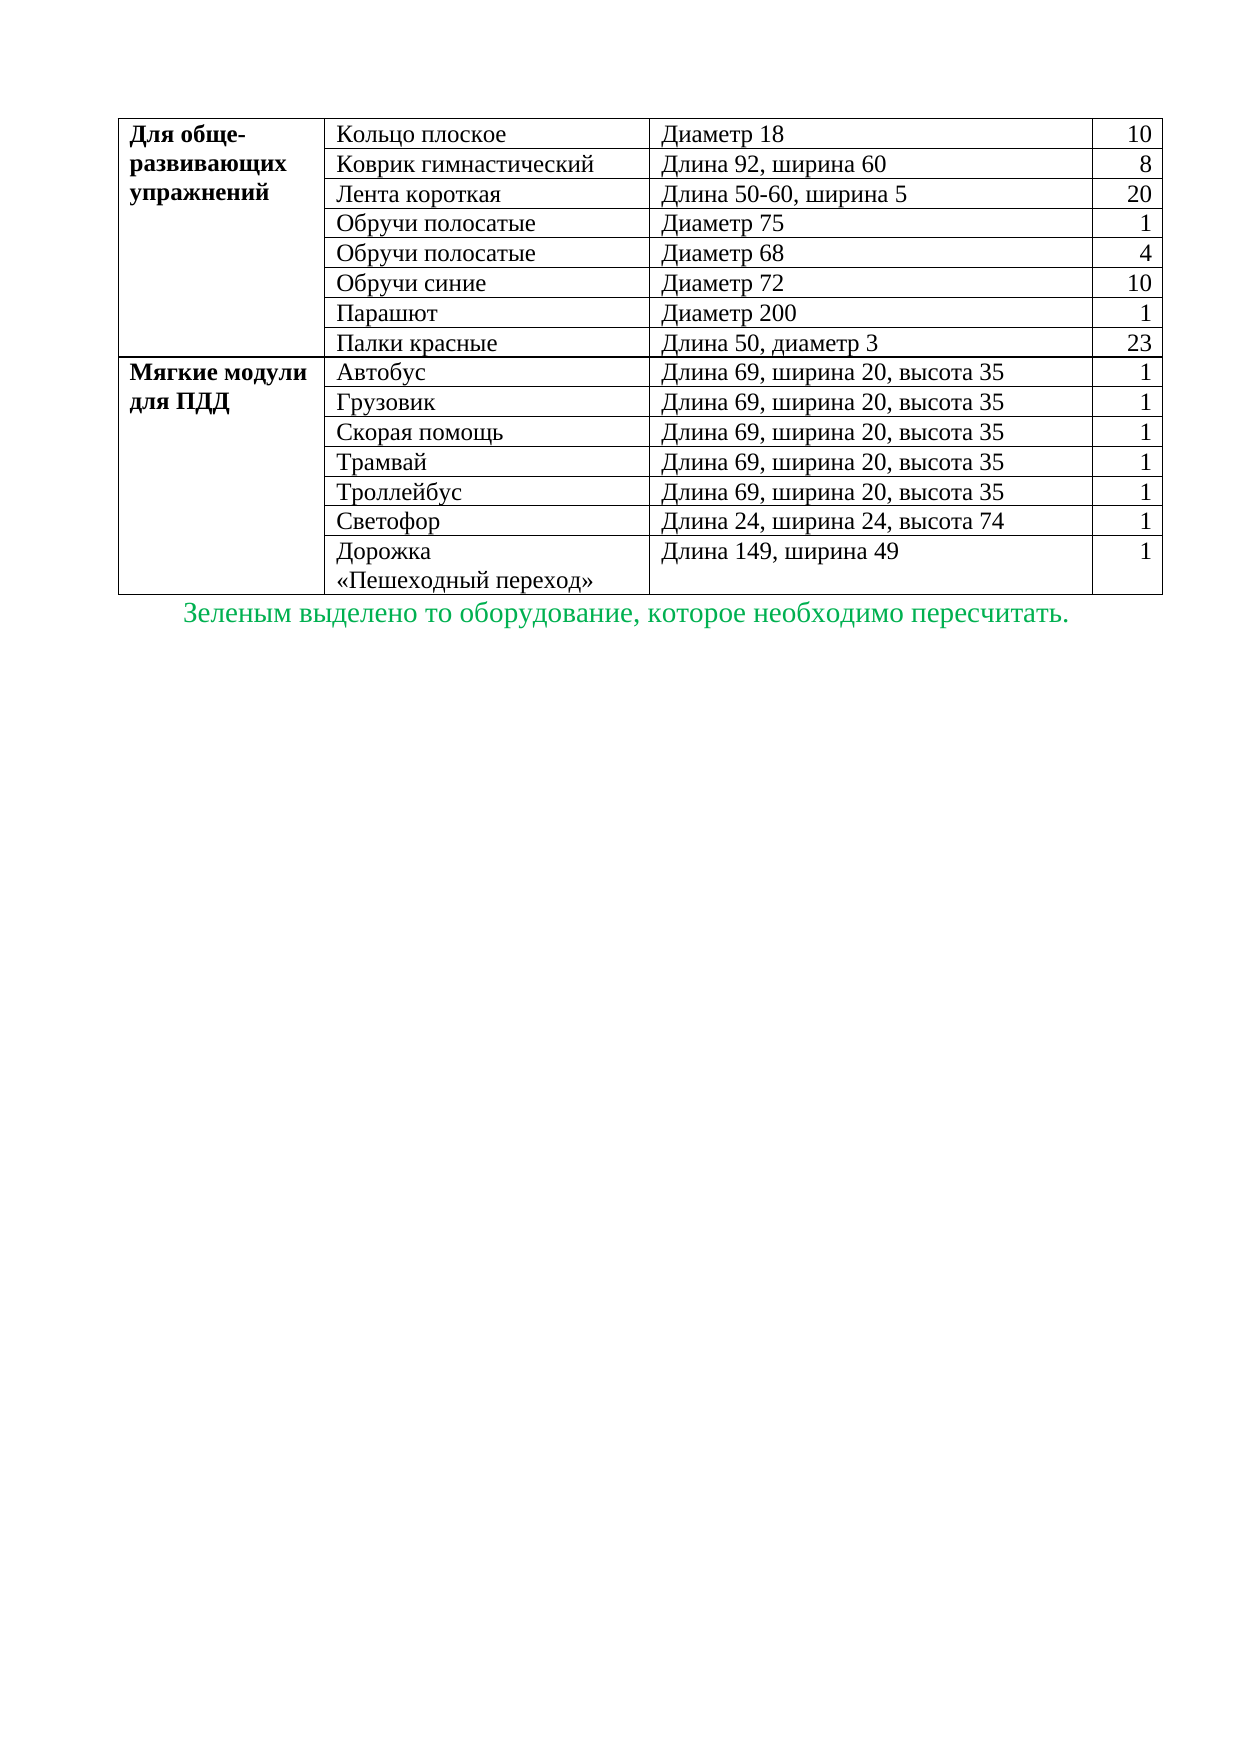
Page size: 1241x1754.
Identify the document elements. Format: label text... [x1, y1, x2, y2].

table_cell Скорая помощь [325, 417, 649, 446]
table_cell 1 [1093, 477, 1162, 505]
table_cell Палки красные [325, 328, 649, 356]
table_cell Диаметр 72 [650, 268, 1092, 297]
table_cell Длина 69, ширина 20, высота 35 [650, 447, 1092, 476]
table_cell Длина 92, ширина 60 [650, 149, 1092, 178]
table_cell 1 [1093, 536, 1162, 594]
table_cell 1 [1093, 506, 1162, 535]
table_cell Обручи синие [325, 268, 649, 297]
table_cell Длина 69, ширина 20, высота 35 [650, 358, 1092, 386]
table_cell Длина 69, ширина 20, высота 35 [650, 477, 1092, 505]
table_cell Мягкие модули для ПДД [119, 358, 324, 594]
table_cell Диаметр 68 [650, 238, 1092, 267]
table_cell Длина 69, ширина 20, высота 35 [650, 417, 1092, 446]
text Зеленым выделено то оборудование, которое необходимо пересчитать. [177, 595, 1152, 628]
table_cell Обручи полосатые [325, 209, 649, 237]
table_cell 1 [1093, 209, 1162, 237]
table_cell 1 [1093, 358, 1162, 386]
table_cell Диаметр 200 [650, 298, 1092, 327]
table_cell Автобус [325, 358, 649, 386]
table_cell Диаметр 18 [650, 119, 1092, 148]
table_cell Парашют [325, 298, 649, 327]
table_cell Длина 50-60, ширина 5 [650, 179, 1092, 207]
table_cell 4 [1093, 238, 1162, 267]
table_cell Лента короткая [325, 179, 649, 207]
table_cell 23 [1093, 328, 1162, 356]
table_cell 8 [1093, 149, 1162, 178]
table_cell Длина 149, ширина 49 [650, 536, 1092, 594]
table_cell 1 [1093, 298, 1162, 327]
table_cell Длина 24, ширина 24, высота 74 [650, 506, 1092, 535]
table_cell Диаметр 75 [650, 209, 1092, 237]
table_cell Светофор [325, 506, 649, 535]
table_cell 20 [1093, 179, 1162, 207]
table_cell Кольцо плоское [325, 119, 649, 148]
table_cell 1 [1093, 417, 1162, 446]
table_cell Длина 69, ширина 20, высота 35 [650, 387, 1092, 416]
table_cell Дорожка «Пешеходный переход» [325, 536, 649, 594]
table_cell 1 [1093, 387, 1162, 416]
table_cell 10 [1093, 119, 1162, 148]
table_cell Коврик гимнастический [325, 149, 649, 178]
table_cell Обручи полосатые [325, 238, 649, 267]
table_cell Трамвай [325, 447, 649, 476]
table_cell Для обще-развивающих упражнений [119, 119, 324, 356]
table_cell 1 [1093, 447, 1162, 476]
table_cell Длина 50, диаметр 3 [650, 328, 1092, 356]
table_cell Грузовик [325, 387, 649, 416]
table_cell 10 [1093, 268, 1162, 297]
table_cell Троллейбус [325, 477, 649, 505]
